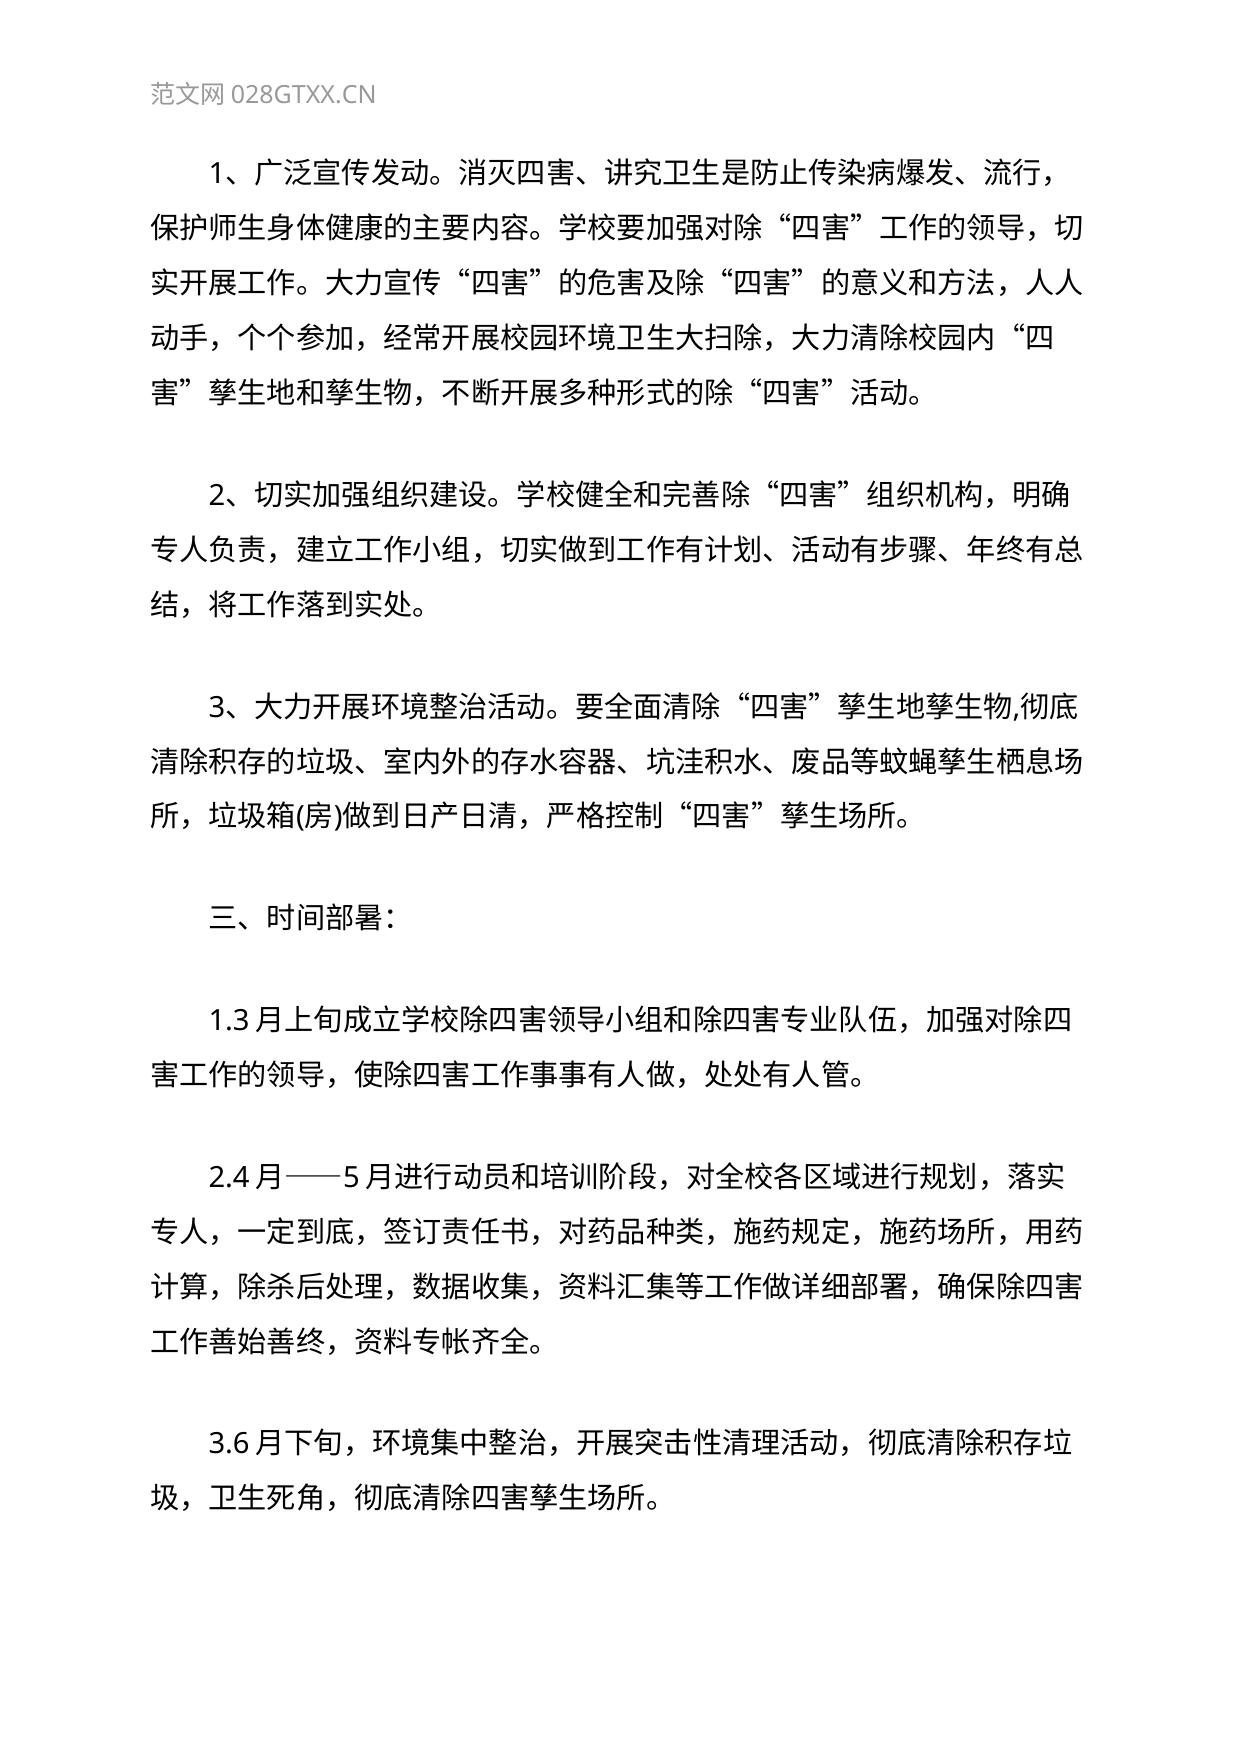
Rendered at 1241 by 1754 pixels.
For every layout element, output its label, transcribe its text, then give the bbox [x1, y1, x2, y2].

text 3.6月下旬，环境集中整治，开展突击性清理活动，彻底清除积存垃圾，卫生死角，彻底清除四害孳生场所。 [150, 1420, 1090, 1517]
text 3、大力开展环境整治活动。要全面清除“四害”孳生地孳生物,彻底清除积存的垃圾、室内外的存水容器、坑洼积水、废品等蚊蝇孳生栖息场所，垃圾箱(房)做到日产日清，严格控制“四害”孳生场所。 [150, 683, 1090, 835]
text 1、广泛宣传发动。消灭四害、讲究卫生是防止传染病爆发、流行，保护师生身体健康的主要内容。学校要加强对除“四害”工作的领导，切实开展工作。大力宣传“四害”的危害及除“四害”的意义和方法，人人动手，个个参加，经常开展校园环境卫生大扫除，大力清除校园内“四害”孳生地和孳生物，不断开展多种形式的除“四害”活动。 [150, 150, 1090, 412]
text 三、时间部暑： [150, 895, 1090, 937]
text 1.3月上旬成立学校除四害领导小组和除四害专业队伍，加强对除四害工作的领导，使除四害工作事事有人做，处处有人管。 [150, 997, 1090, 1094]
text 2、切实加强组织建设。学校健全和完善除“四害”组织机构，明确专人负责，建立工作小组，切实做到工作有计划、活动有步骤、年终有总结，将工作落到实处。 [150, 471, 1090, 624]
text 2.4月——5月进行动员和培训阶段，对全校各区域进行规划，落实专人，一定到底，签订责任书，对药品种类，施药规定，施药场所，用药计算，除杀后处理，数据收集，资料汇集等工作做详细部署，确保除四害工作善始善终，资料专帐齐全。 [150, 1153, 1090, 1361]
